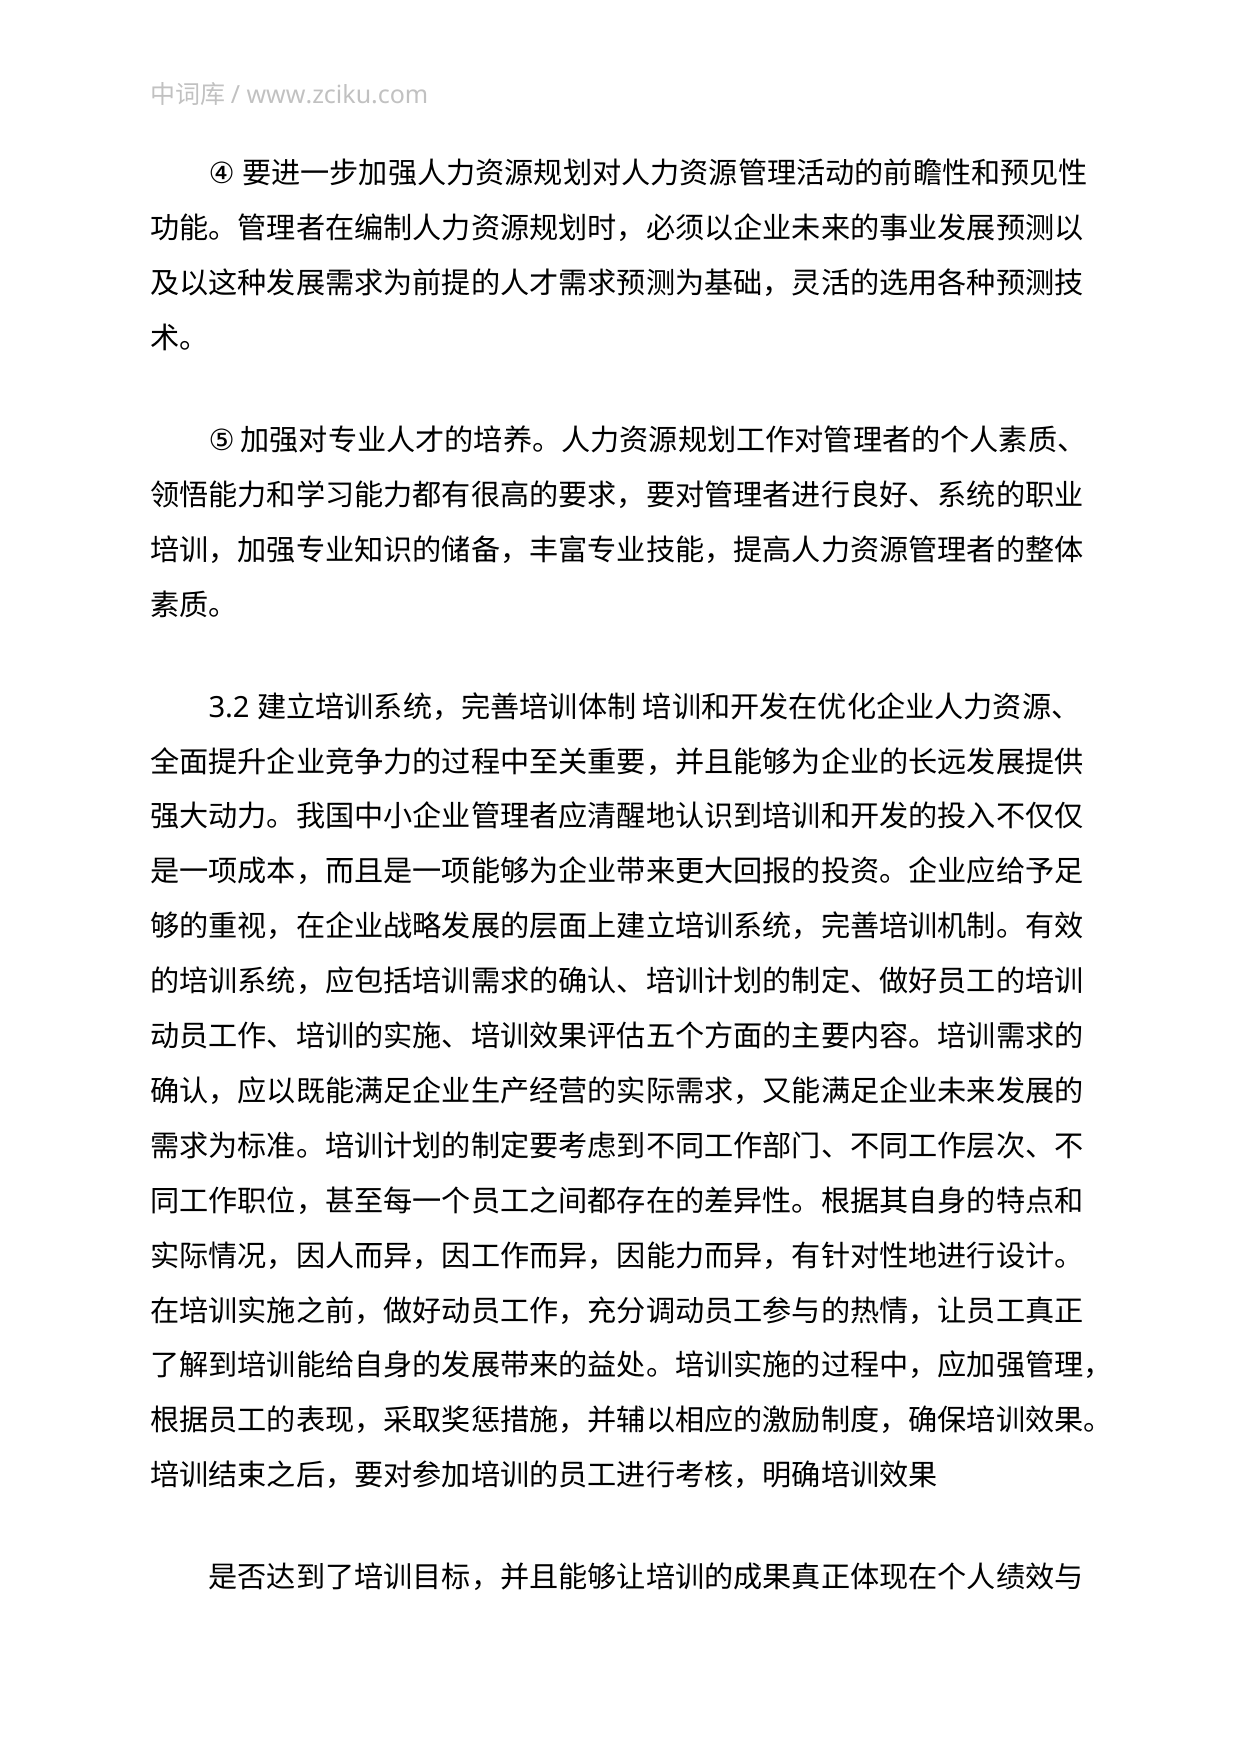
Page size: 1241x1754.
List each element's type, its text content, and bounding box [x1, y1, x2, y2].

text ⑤加强对专业人才的培养。人力资源规划工作对管理者的个人素质、领悟能力和学习能力都有很高的要求，要对管理者进行良好、系统的职业培训，加强专业知识的储备，丰富专业技能，提高人力资源管理者的整体素质。 [150, 417, 1090, 624]
text ④ 要进一步加强人力资源规划对人力资源管理活动的前瞻性和预见性功能。管理者在编制人力资源规划时，必须以企业未来的事业发展预测以及以这种发展需求为前提的人才需求预测为基础，灵活的选用各种预测技术。 [150, 150, 1090, 357]
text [150, 1553, 1090, 1596]
text 3.2 建立培训系统，完善培训体制 培训和开发在优化企业人力资源、全面提升企业竞争力的过程中至关重要，并且能够为企业的长远发展提供强大动力。我国中小企业管理者应清醒地认识到培训和开发的投入不仅仅是一项成本，而且是一项能够为企业带来更大回报的投资。企业应给予足够的重视，在企业战略发展的层面上建立培训系统，完善培训机制。有效的培训系统，应包括培训需求的确认、培训计划的制定、做好员工的培训动员工作、培训的实施、培训效果评估五个方面的主要内容。培训需求的确认，应以既能满足企业生产经营的实际需求，又能满足企业未来发展的需求为标准。培训计划的制定要考虑到不同工作部门、不同工作层次、不同工作职位，甚至每一个员工之间都存在的差异性。根据其自身的特点和实际情况，因人而异，因工作而异，因能力而异，有针对性地进行设计。在培训实施之前，做好动员工作，充分调动员工参与的热情，让员工真正了解到培训能给自身的发展带来的益处。培训实施的过程中，应加强管理，根据员工的表现，采取奖惩措施，并辅以相应的激励制度，确保培训效果。培训结束之后，要对参加培训的员工进行考核，明确培训效果 [150, 683, 1090, 1494]
